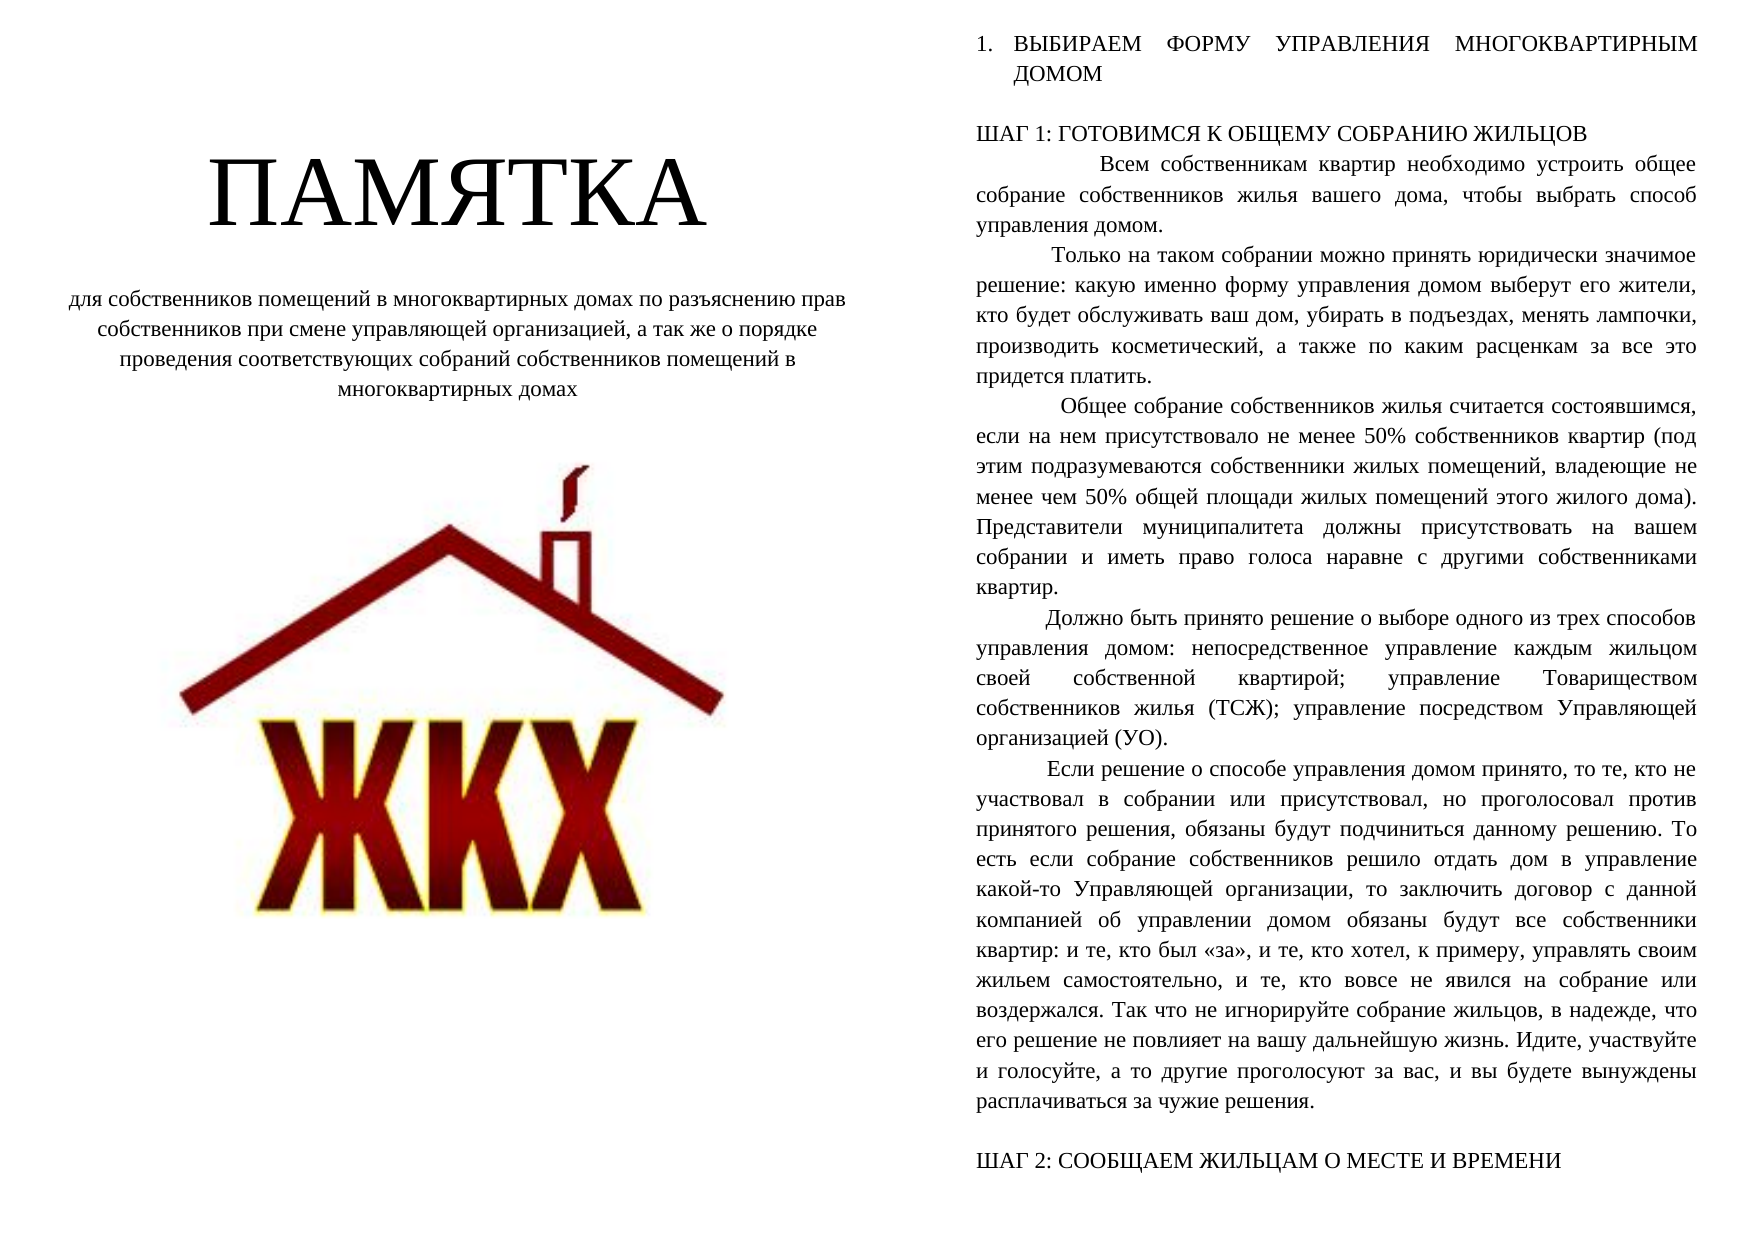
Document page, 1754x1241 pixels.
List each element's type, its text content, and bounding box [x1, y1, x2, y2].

list Только на таком собрании можно принять юридически значимое решение: какую именно форму управления домом выберут его жители, кто будет обслуживать ваш дом, убирать в подъездах, менять лампочки, производить косметический, а также по каким расценкам за все это придется платить. [976, 241, 1698, 388]
text для собственников помещений в многоквартирных домах по разъяснению прав собственников при смене управляющей организацией, а так же о порядке проведения соответствующих собраний собственников помещений в многоквартирных домах [59, 285, 856, 402]
list Должно быть принято решение о выборе одного из трех способов управления домом: непосредственное управление каждым жильцом своей собственной квартирой; управление Товариществом собственников жилья (ТСЖ); управление посредством Управляющей организацией (УО). [976, 603, 1698, 751]
text ПАМЯТКА [59, 132, 856, 247]
list ШАГ 2: СООБЩАЕМ ЖИЛЬЦАМ О МЕСТЕ И ВРЕМЕНИ [976, 1147, 1698, 1174]
list ШАГ 1: ГОТОВИМСЯ К ОБЩЕМУ СОБРАНИЮ ЖИЛЬЦОВ [976, 120, 1698, 147]
list Всем собственникам квартир необходимо устроить общее собрание собственников жилья вашего дома, чтобы выбрать способ управления домом. [976, 150, 1698, 237]
list Если решение о способе управления домом принято, то те, кто не участвовал в собрании или присутствовал, но проголосовал против принятого решения, обязаны будут подчиниться данному решению. То есть если собрание собственников решило отдать дом в управление какой-то Управляющей организации, то заключить договор с данной компанией об управлении домом обязаны будут все собственники квартир: и те, кто был «за», и те, кто хотел, к примеру, управлять своим жильем самостоятельно, и те, кто вовсе не явился на собрание или воздержался. Так что не игнорируйте собрание жильцов, в надежде, что его решение не повлияет на вашу дальнейшую жизнь. Идите, участвуйте и голосуйте, а то другие проголосуют за вас, и вы будете вынуждены расплачиваться за чужие решения. [976, 754, 1698, 1113]
list ВЫБИРАЕМ ФОРМУ УПРАВЛЕНИЯ МНОГОКВАРТИРНЫМ ДОМОМ [976, 29, 1698, 86]
picture [124, 426, 792, 1065]
list Общее собрание собственников жилья считается состоявшимся, если на нем присутствовало не менее 50% собственников квартир (под этим подразумеваются собственники жилых помещений, владеющие не менее чем 50% общей площади жилых помещений этого жилого дома). Представители муниципалитета должны присутствовать на вашем собрании и иметь право голоса наравне с другими собственниками квартир. [976, 392, 1698, 600]
